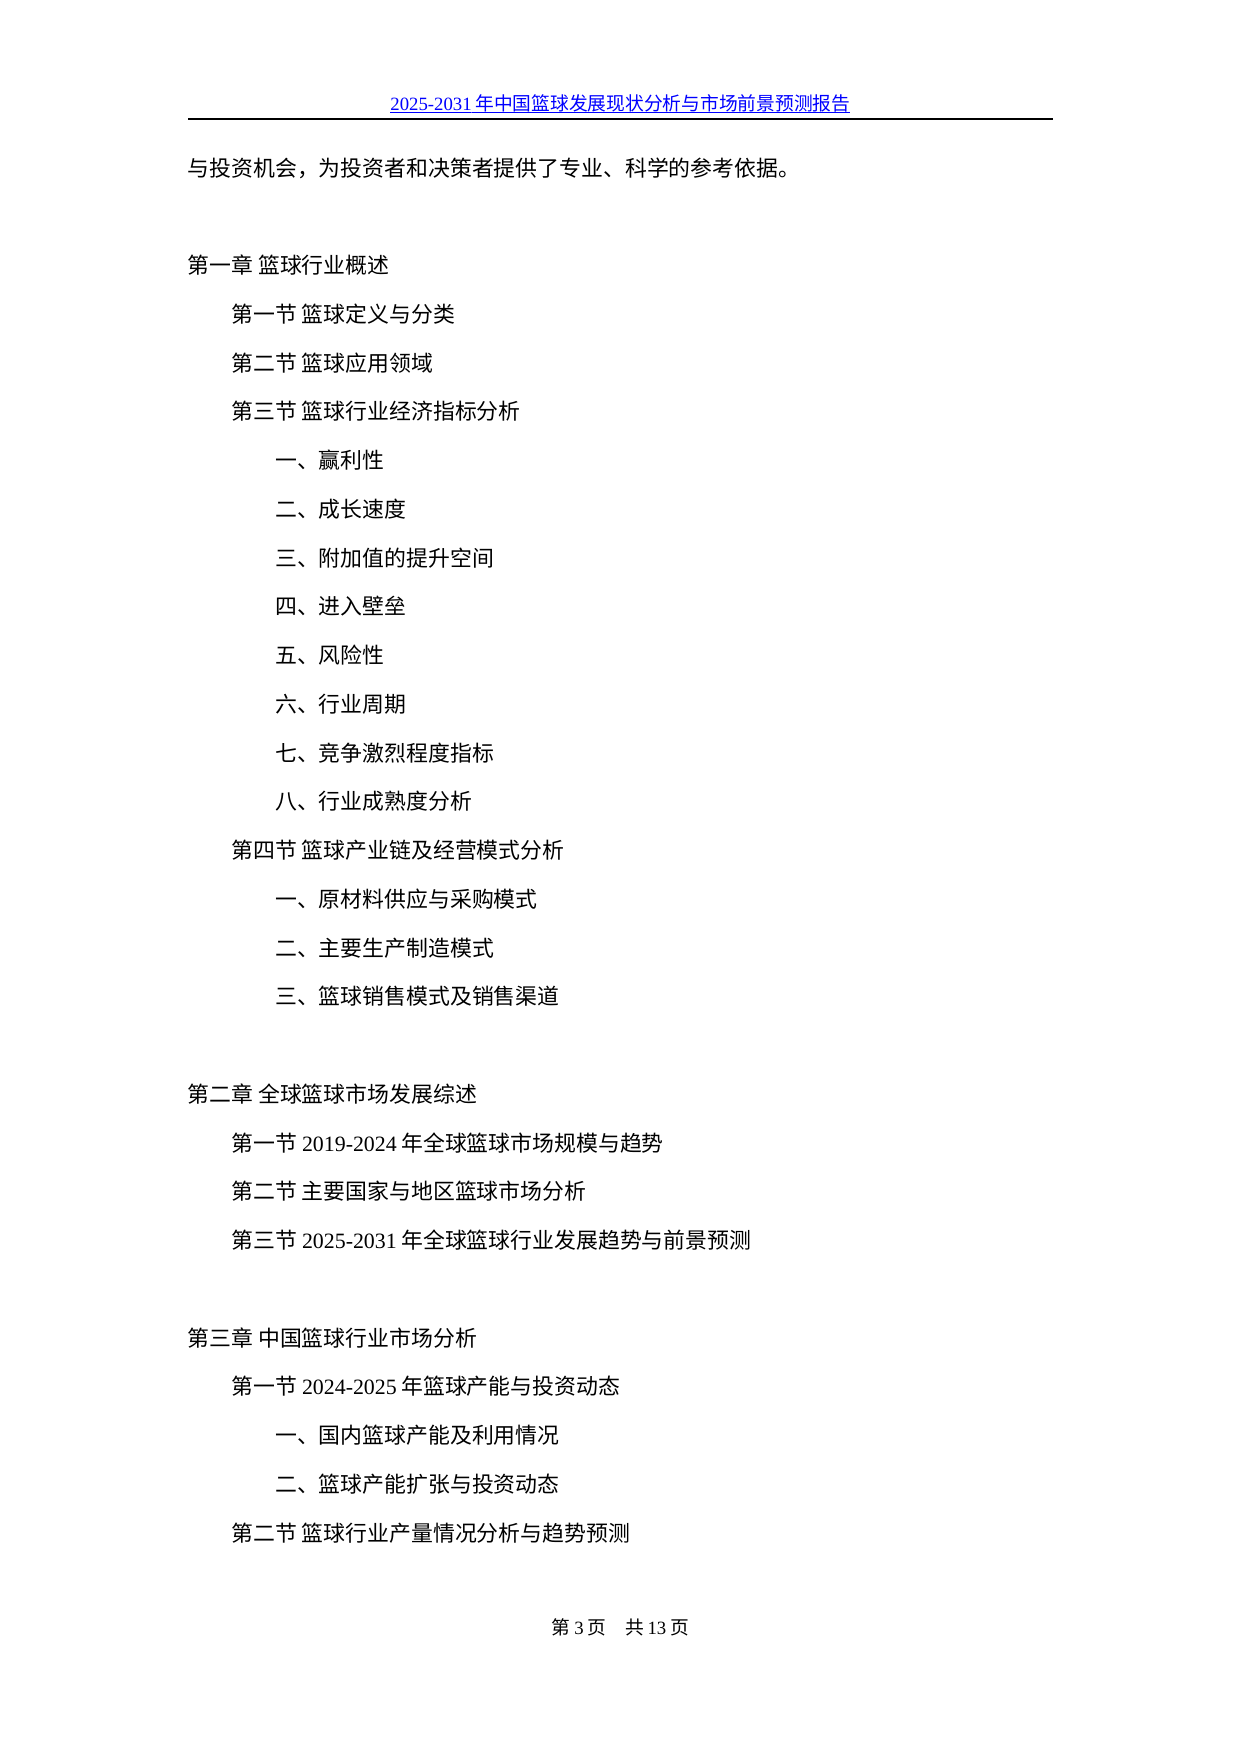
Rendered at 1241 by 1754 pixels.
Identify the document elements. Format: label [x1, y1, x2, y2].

text [187, 150, 1053, 1548]
